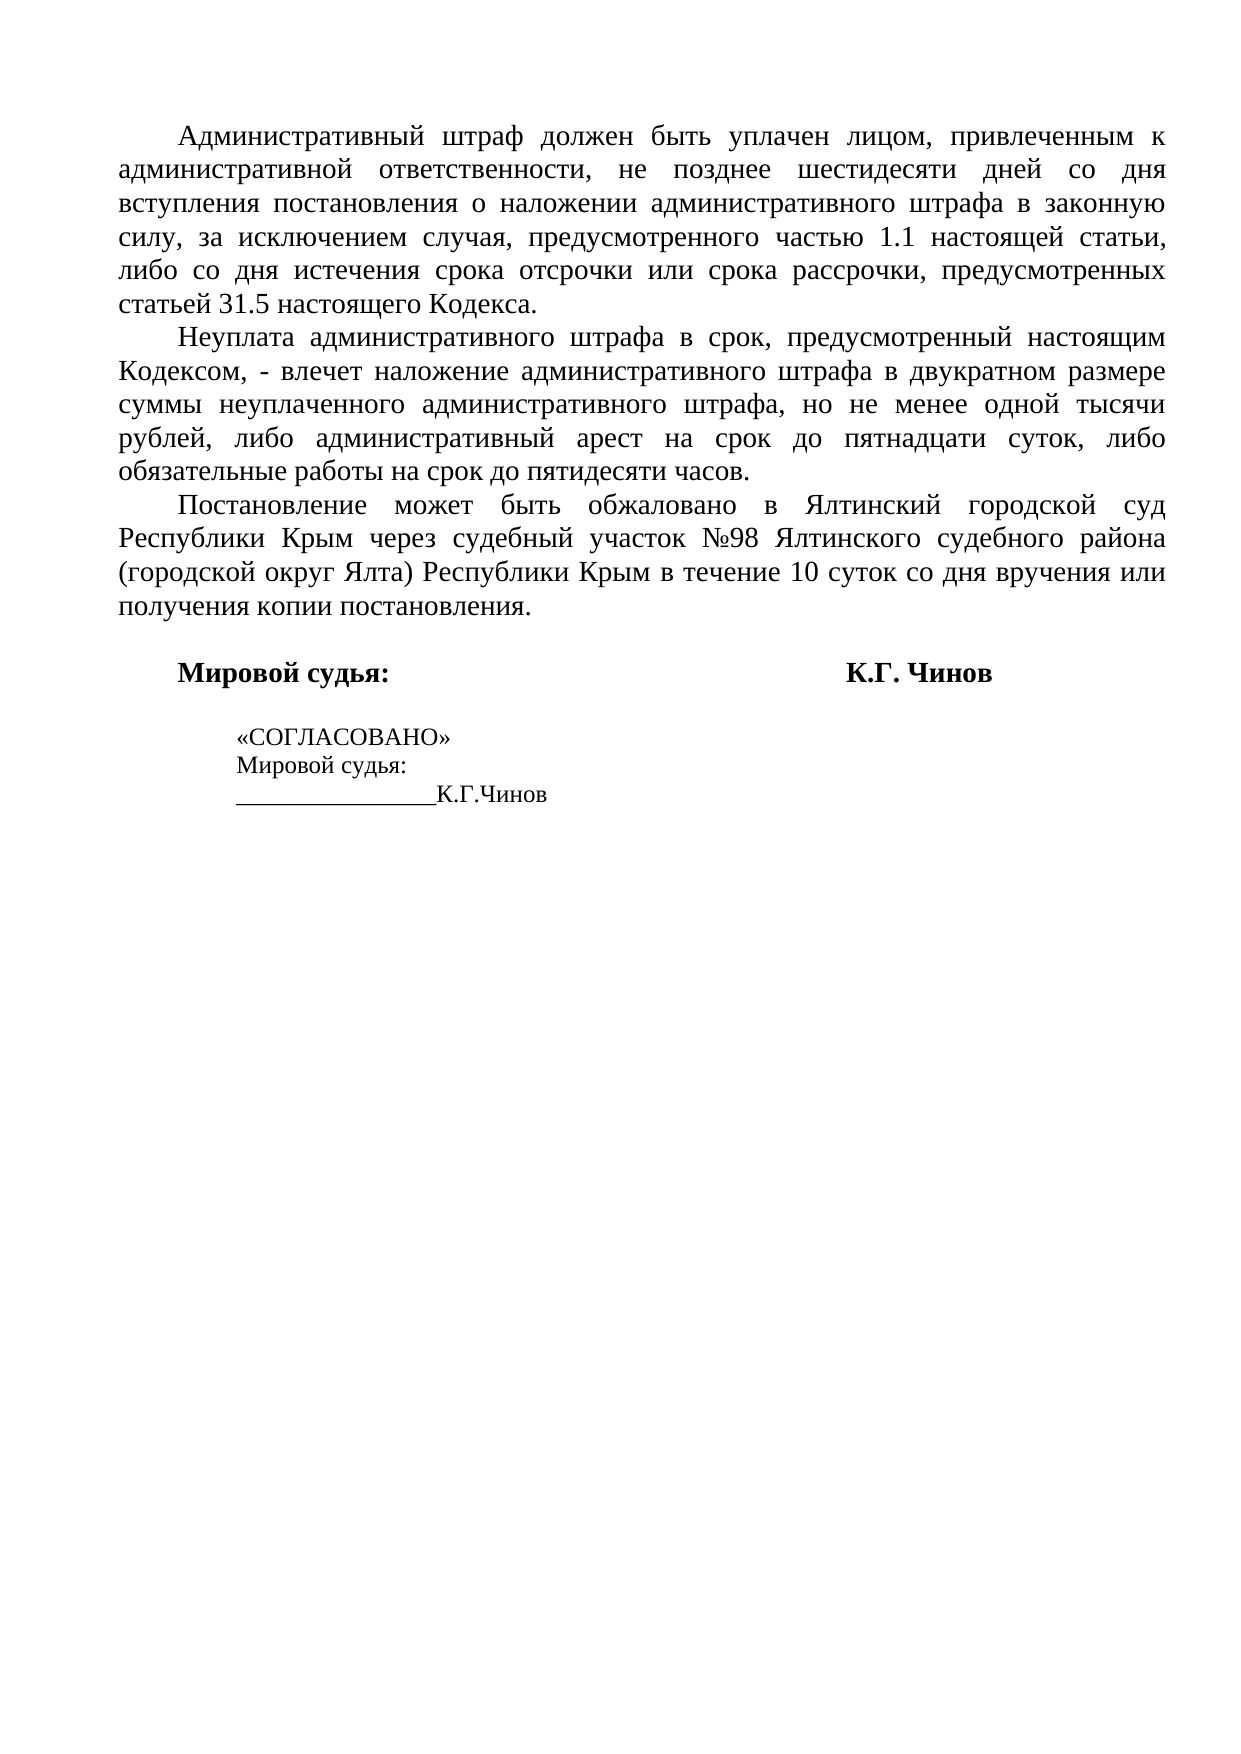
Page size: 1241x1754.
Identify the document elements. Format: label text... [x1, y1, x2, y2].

text Мировой судья: К.Г. Чинов [118, 655, 1167, 688]
text Административный штраф должен быть уплачен лицом, привлеченным к административной ответственности, не позднее шестидесяти дней со дня вступления постановления о наложении административного штрафа в законную силу, за исключением случая, предусмотренного частью 1.1 настоящей статьи, либо со дня истечения срока отсрочки или срока рассрочки, предусмотренных статьей 31.5 настоящего Кодекса. [118, 118, 1167, 319]
text Постановление может быть обжаловано в Ялтинский городской суд Республики Крым через судебный участок №98 Ялтинского судебного района (городской округ Ялта) Республики Крым в течение 10 суток со дня вручения или получения копии постановления. [118, 487, 1167, 621]
text «СОГЛАСОВАНО» [177, 722, 1167, 751]
text Неуплата административного штрафа в срок, предусмотренный настоящим Кодексом, - влечет наложение административного штрафа в двукратном размере суммы неуплаченного административного штрафа, но не менее одной тысячи рублей, либо административный арест на срок до пятнадцати суток, либо обязательные работы на срок до пятидесяти часов. [118, 319, 1167, 487]
text Мировой судья: [177, 751, 1167, 779]
text ________________К.Г.Чинов [177, 779, 1167, 808]
